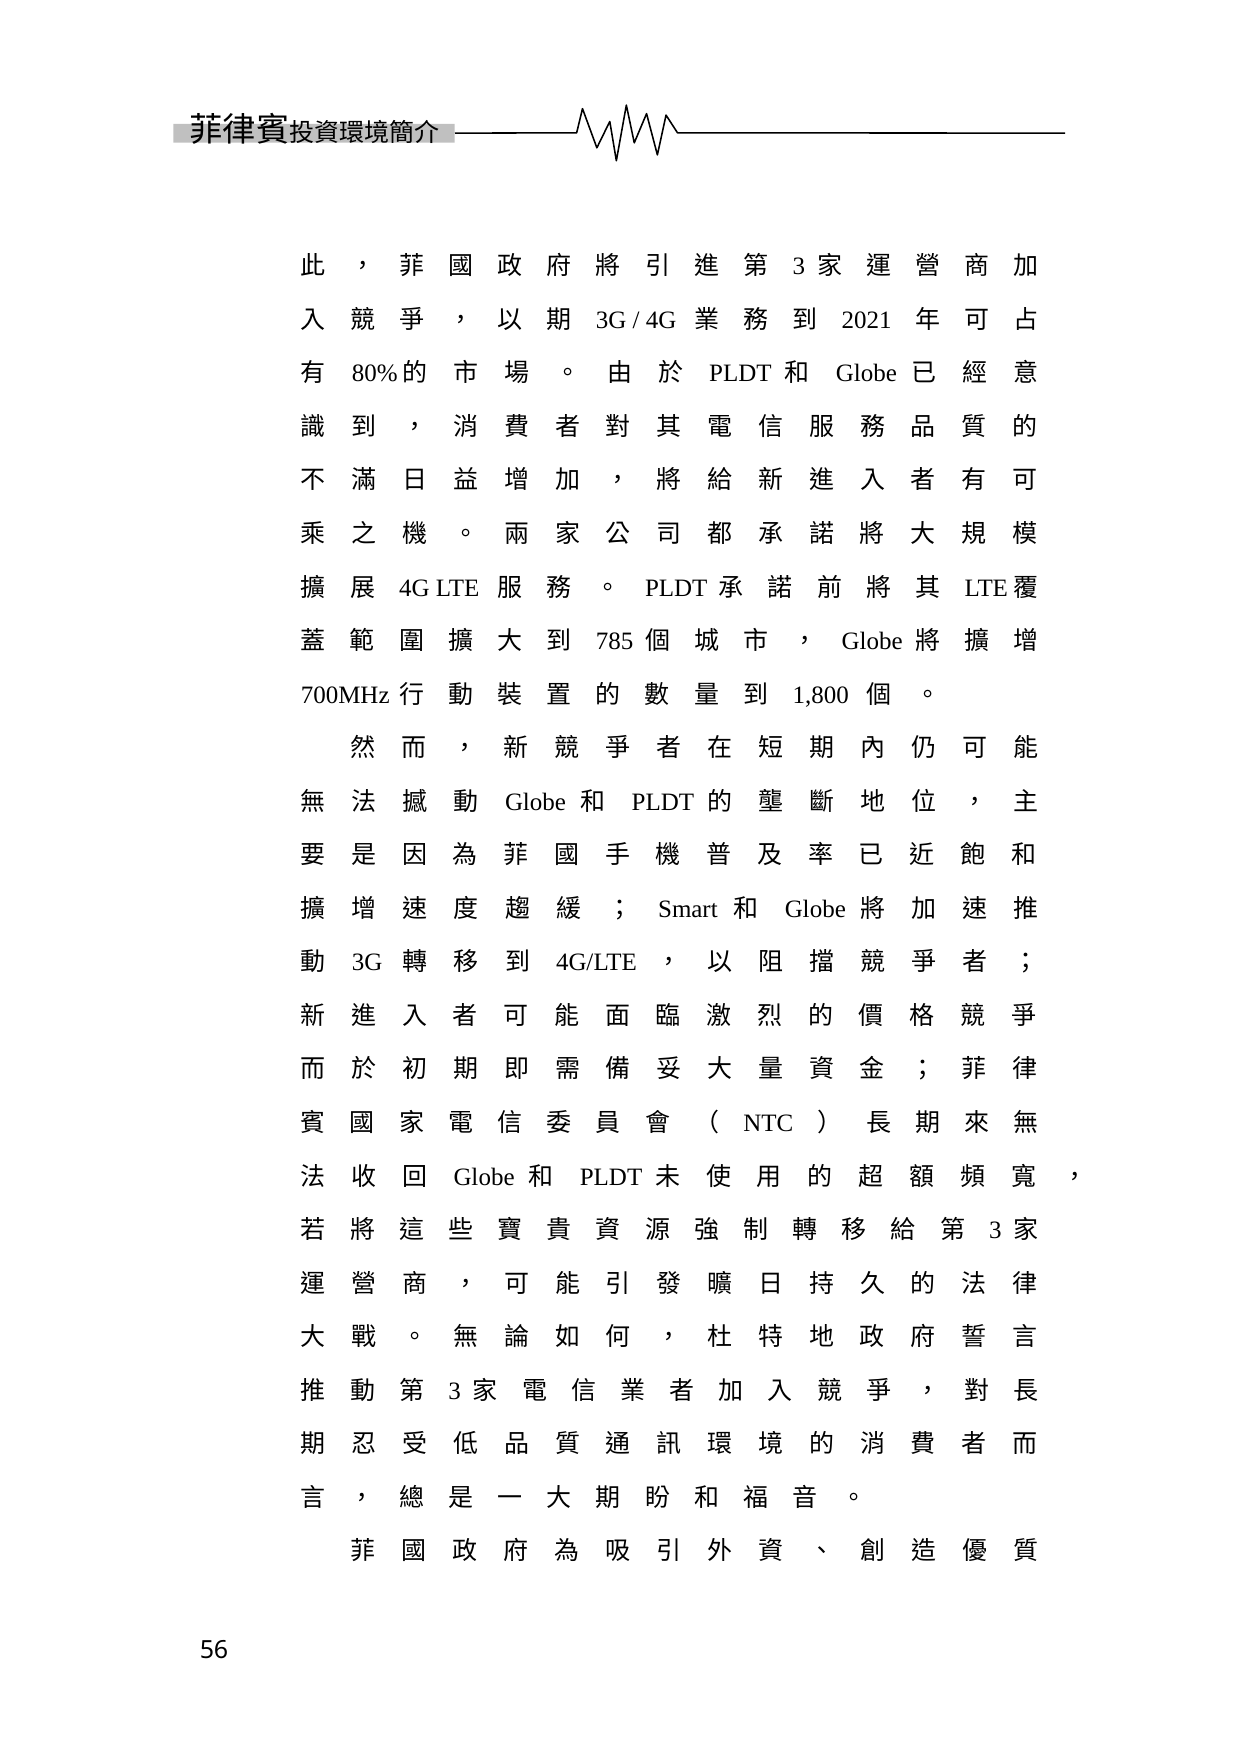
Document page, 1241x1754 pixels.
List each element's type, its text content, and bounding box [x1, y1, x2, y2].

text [276, 1522, 1063, 1576]
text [276, 237, 1063, 719]
text 然而，新競爭者在短期內仍可能無法撼動Globe和PLDT的壟斷地位，主要是因為菲國手機普及率已近飽和，擴增速度趨緩；Smart和Globe將加速推動3G轉移到4G/LTE，以阻擋競爭者；新進入者可能面臨激烈的價格競爭，而於初期即需備妥大量資金；菲律賓國家電信委員會（NTC）長期來無法收回Globe和PLDT未使用的超額頻寬，若將這些寶貴資源強制轉移給第3家運營商，可能引發曠日持久的法律大戰。無論如何，杜特地政府誓言推動第3家電信業者加入競爭，對長期忍受低品質通訊環境的消費者而言，總是一大期盼和福音。 [276, 719, 1063, 1522]
